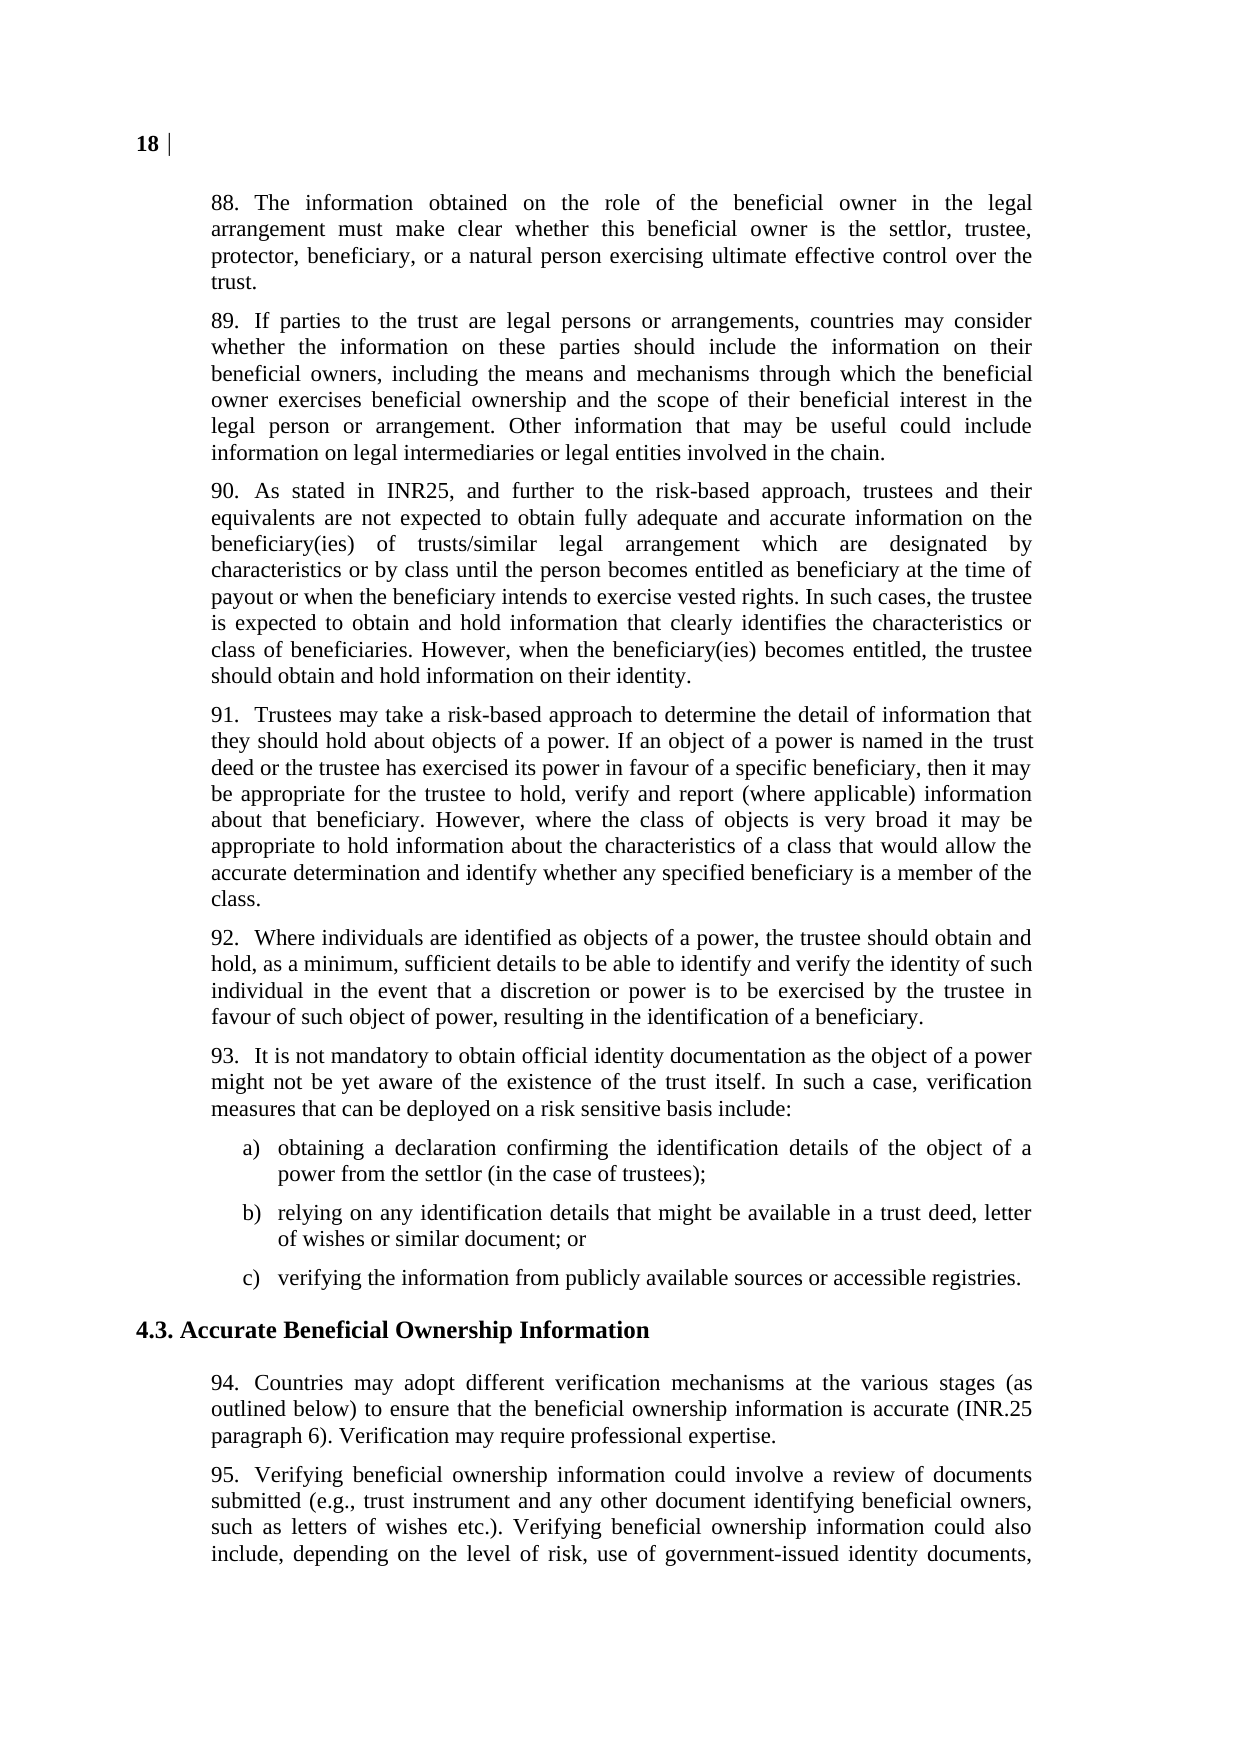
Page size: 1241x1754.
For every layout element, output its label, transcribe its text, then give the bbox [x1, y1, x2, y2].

text Where individuals are identified as objects of a power, the trustee should obtain and hold, as a minimum, sufficient details to be able to identify and verify the identity of such individual in the event that a discretion or power is to be exercised by the trustee in favour of such object of power, resulting in the identification of a beneficiary. [211, 924, 1033, 1029]
list relying on any identification details that might be available in a trust deed, letter of wishes or similar document; or [242, 1199, 1033, 1252]
text If parties to the trust are legal persons or arrangements, countries may consider whether the information on these parties should include the information on their beneficial owners, including the means and mechanisms through which the beneficial owner exercises beneficial ownership and the scope of their beneficial interest in the legal person or arrangement. Other information that may be useful could include information on legal intermediaries or legal entities involved in the chain. [211, 307, 1033, 465]
list verifying the information from publicly available sources or accessible registries. [242, 1264, 1033, 1290]
subtitle Accurate Beneficial Ownership Information [136, 1315, 1033, 1344]
text As stated in INR25, and further to the risk-based approach, trustees and their equivalents are not expected to obtain fully adequate and accurate information on the beneficiary(ies) of trusts/similar legal arrangement which are designated by characteristics or by class until the person becomes entitled as beneficiary at the time of payout or when the beneficiary intends to exercise vested rights. In such cases, the trustee is expected to obtain and hold information that clearly identifies the characteristics or class of beneficiaries. However, when the beneficiary(ies) becomes entitled, the trustee should obtain and hold information on their identity. [211, 477, 1033, 688]
list obtaining a declaration confirming the identification details of the object of a power from the settlor (in the case of trustees); [242, 1134, 1033, 1186]
text It is not mandatory to obtain official identity documentation as the object of a power might not be yet aware of the existence of the trust itself. In such a case, verification measures that can be deployed on a risk sensitive basis include: [211, 1042, 1033, 1121]
text Countries may adopt different verification mechanisms at the various stages (as outlined below) to ensure that the beneficial ownership information is accurate (INR.25 paragraph 6). Verification may require professional expertise. [211, 1369, 1033, 1448]
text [211, 1461, 1033, 1566]
text The information obtained on the role of the beneficial owner in the legal arrangement must make clear whether this beneficial owner is the settlor, trustee, protector, beneficiary, or a natural person exercising ultimate effective control over the trust. [211, 189, 1033, 294]
list Trustees may take a risk-based approach to determine the detail of information that they should hold about objects of a power. If an object of a power is named in the trust deed or the trustee has exercised its power in favour of a specific beneficiary, then it may be appropriate for the trustee to hold, verify and report (where applicable) information about that beneficiary. However, where the class of objects is very broad it may be appropriate to hold information about the characteristics of a class that would allow the accurate determination and identify whether any specified beneficiary is a member of the class. [211, 701, 1033, 912]
